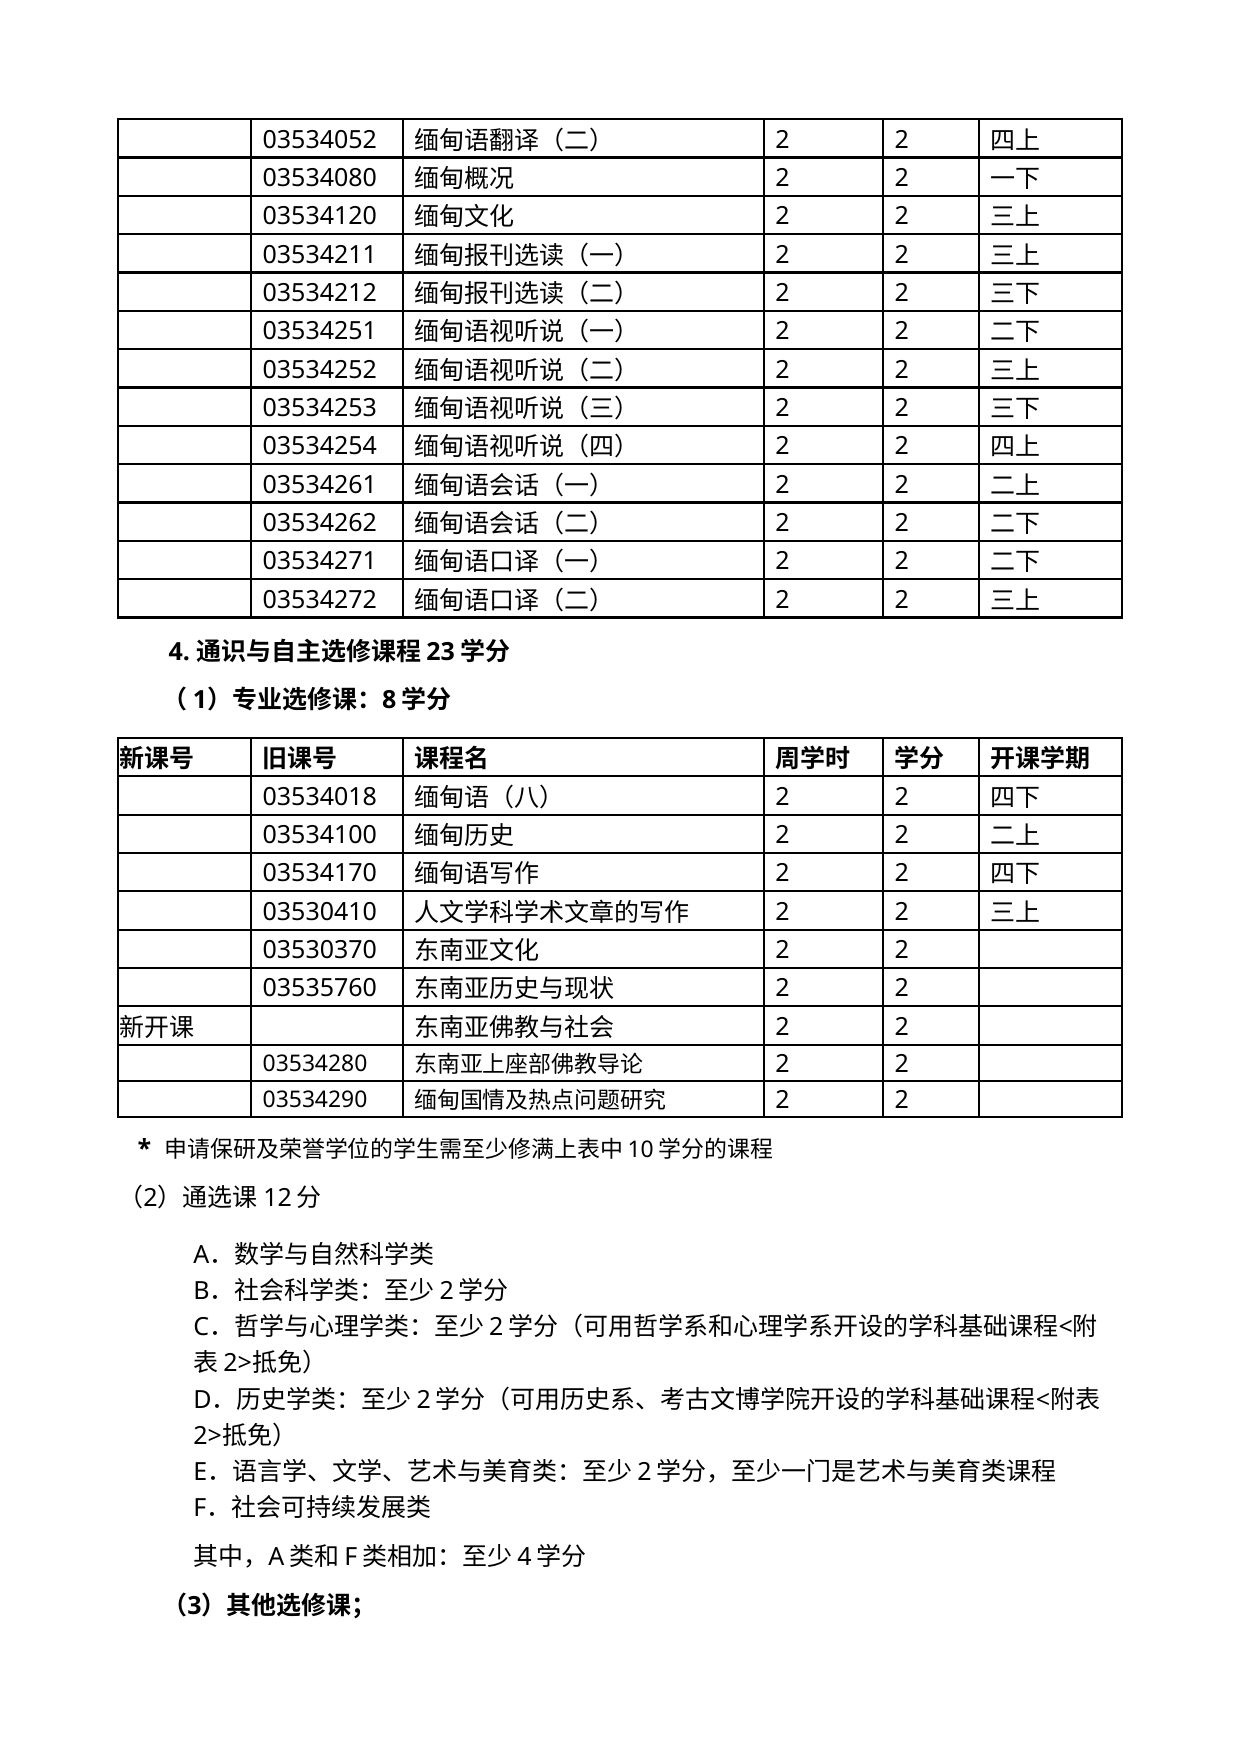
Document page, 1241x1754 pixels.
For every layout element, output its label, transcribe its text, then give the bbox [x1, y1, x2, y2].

table_cell 2 [884, 274, 978, 310]
table_cell 缅甸语口译（二） [404, 580, 763, 616]
table_cell 2 [765, 854, 882, 890]
table_cell 2 [765, 892, 882, 928]
table_cell 三下 [980, 274, 1121, 310]
table_cell 03534251 [252, 312, 402, 348]
table_cell 2 [884, 892, 978, 928]
table_cell 03534120 [252, 197, 402, 233]
table_cell 2 [884, 465, 978, 501]
text （ 1）专业选修课：8学分 [118, 680, 1122, 716]
table_cell [980, 969, 1121, 1005]
table_cell 东南亚历史与现状 [404, 969, 763, 1005]
table_cell 缅甸报刊选读（二） [404, 274, 763, 310]
list E．语言学、文学、艺术与美育类：至少2学分，至少一门是艺术与美育类课程 [193, 1452, 1122, 1488]
table_cell 2 [884, 542, 978, 578]
table_cell 03534272 [252, 580, 402, 616]
table_cell 二上 [980, 816, 1121, 852]
table_cell 2 [884, 580, 978, 616]
table_cell 03530370 [252, 931, 402, 967]
table_header 学分 [884, 739, 978, 775]
table_cell 东南亚佛教与社会 [404, 1007, 763, 1043]
list B．社会科学类：至少2学分 [193, 1270, 1122, 1307]
table_cell 2 [765, 120, 882, 156]
table_cell 2 [765, 159, 882, 195]
table_cell 缅甸语（八） [404, 777, 763, 813]
table_header 课程名 [404, 739, 763, 775]
table_cell 2 [884, 777, 978, 813]
table_cell [980, 1046, 1121, 1080]
table_cell 03534254 [252, 427, 402, 463]
table_cell 2 [884, 350, 978, 386]
table_cell [119, 312, 250, 348]
table_cell 03534253 [252, 389, 402, 425]
table_cell 三上 [980, 197, 1121, 233]
table_cell 03530410 [252, 892, 402, 928]
table_cell 缅甸报刊选读（一） [404, 235, 763, 271]
table_cell 2 [765, 969, 882, 1005]
table_cell 二下 [980, 312, 1121, 348]
table_cell 2 [884, 427, 978, 463]
table_cell 2 [884, 931, 978, 967]
table_cell 缅甸语视听说（四） [404, 427, 763, 463]
table_cell 2 [884, 1007, 978, 1043]
table_cell [119, 542, 250, 578]
table_cell [119, 159, 250, 195]
table_cell [119, 1046, 250, 1080]
table_cell 03534212 [252, 274, 402, 310]
table_cell [119, 427, 250, 463]
table_cell 2 [884, 312, 978, 348]
table_cell [119, 197, 250, 233]
table_cell 03534211 [252, 235, 402, 271]
table_cell [119, 1082, 250, 1116]
table_cell 2 [765, 1007, 882, 1043]
table_cell 03534262 [252, 504, 402, 540]
table_cell 缅甸语会话（一） [404, 465, 763, 501]
table_cell [119, 465, 250, 501]
table_cell [119, 931, 250, 967]
table_cell 03534018 [252, 777, 402, 813]
table_cell [119, 274, 250, 310]
table_cell 缅甸语视听说（二） [404, 350, 763, 386]
table_cell [980, 1082, 1121, 1116]
table_cell 三上 [980, 892, 1121, 928]
table_cell [119, 580, 250, 616]
table_cell 四下 [980, 854, 1121, 890]
table_header 新课号 [119, 739, 250, 775]
text * 申请保研及荣誉学位的学生需至少修满上表中10学分的课程 [118, 1130, 1158, 1164]
table_cell 03534170 [252, 854, 402, 890]
table_cell 03534252 [252, 350, 402, 386]
table_cell 2 [765, 580, 882, 616]
table_cell 2 [765, 465, 882, 501]
table_cell [119, 350, 250, 386]
table_header 周学时 [765, 739, 882, 775]
table_cell 03535760 [252, 969, 402, 1005]
table_cell 缅甸语视听说（三） [404, 389, 763, 425]
table_cell [119, 816, 250, 852]
table_cell 三上 [980, 350, 1121, 386]
table_header 开课学期 [980, 739, 1121, 775]
table_cell 缅甸历史 [404, 816, 763, 852]
table_cell 2 [765, 312, 882, 348]
table_cell 缅甸文化 [404, 197, 763, 233]
table_cell 二下 [980, 504, 1121, 540]
list F．社会可持续发展类 [193, 1488, 1122, 1524]
table_cell [119, 389, 250, 425]
table_cell [119, 854, 250, 890]
table_cell 2 [884, 1046, 978, 1080]
list D．历史学类：至少2学分（可用历史系、考古文博学院开设的学科基础课程<附表2>抵免） [193, 1379, 1122, 1452]
table_cell 缅甸语写作 [404, 854, 763, 890]
table_cell 缅甸语视听说（一） [404, 312, 763, 348]
table_cell 二上 [980, 465, 1121, 501]
table_cell 03534280 [252, 1046, 402, 1080]
table_cell 03534080 [252, 159, 402, 195]
table_cell 2 [884, 197, 978, 233]
list C．哲学与心理学类：至少2学分（可用哲学系和心理学系开设的学科基础课程<附表2>抵免） [193, 1307, 1122, 1379]
table_cell 2 [765, 931, 882, 967]
text （3）其他选修课； [118, 1585, 1122, 1622]
table_cell 2 [765, 235, 882, 271]
table_cell [119, 120, 250, 156]
table_cell [119, 504, 250, 540]
table_cell 2 [765, 816, 882, 852]
table_cell 2 [884, 235, 978, 271]
table_cell [980, 1007, 1121, 1043]
table_cell 2 [884, 854, 978, 890]
table_cell 一下 [980, 159, 1121, 195]
table_cell 东南亚文化 [404, 931, 763, 967]
text （2）通选课 12分 [118, 1177, 1158, 1213]
table_cell [980, 931, 1121, 967]
table_cell 03534261 [252, 465, 402, 501]
table_cell 缅甸语会话（二） [404, 504, 763, 540]
table_cell 2 [884, 389, 978, 425]
list A．数学与自然科学类 [193, 1234, 1122, 1270]
table_cell 2 [765, 1046, 882, 1080]
table_cell 2 [765, 1082, 882, 1116]
table_cell 2 [884, 120, 978, 156]
table_cell [119, 235, 250, 271]
table_cell 东南亚上座部佛教导论 [404, 1046, 763, 1080]
table_cell [119, 777, 250, 813]
table_header 旧课号 [252, 739, 402, 775]
table_cell 缅甸语口译（一） [404, 542, 763, 578]
list 其中，A类和F类相加：至少4学分 [193, 1537, 1158, 1573]
table_cell 03534052 [252, 120, 402, 156]
table_cell [119, 892, 250, 928]
table_cell 缅甸语翻译（二） [404, 120, 763, 156]
table_cell 2 [765, 197, 882, 233]
table_cell 2 [765, 350, 882, 386]
table_cell 2 [884, 504, 978, 540]
table_cell 三下 [980, 389, 1121, 425]
table_cell 四上 [980, 427, 1121, 463]
table_cell 2 [765, 777, 882, 813]
table_cell 人文学科学术文章的写作 [404, 892, 763, 928]
table_cell 四上 [980, 120, 1121, 156]
table_cell 2 [884, 969, 978, 1005]
table_cell 03534290 [252, 1082, 402, 1116]
table_cell 2 [765, 542, 882, 578]
table_cell 2 [765, 427, 882, 463]
table_cell 三上 [980, 580, 1121, 616]
table_cell 03534100 [252, 816, 402, 852]
table_cell 二下 [980, 542, 1121, 578]
table_cell 四下 [980, 777, 1121, 813]
table_cell 新开课 [119, 1007, 250, 1043]
table_cell 2 [765, 389, 882, 425]
table_cell 2 [765, 274, 882, 310]
table_cell 2 [884, 816, 978, 852]
table_cell 2 [884, 1082, 978, 1116]
table_cell 03534271 [252, 542, 402, 578]
table_cell [119, 969, 250, 1005]
text 4. 通识与自主选修课程23学分 [118, 631, 1122, 667]
table_cell 2 [765, 504, 882, 540]
table_cell 缅甸概况 [404, 159, 763, 195]
table_cell 缅甸国情及热点问题研究 [404, 1082, 763, 1116]
table_cell 2 [884, 159, 978, 195]
table_cell [252, 1007, 402, 1043]
table_cell 三上 [980, 235, 1121, 271]
